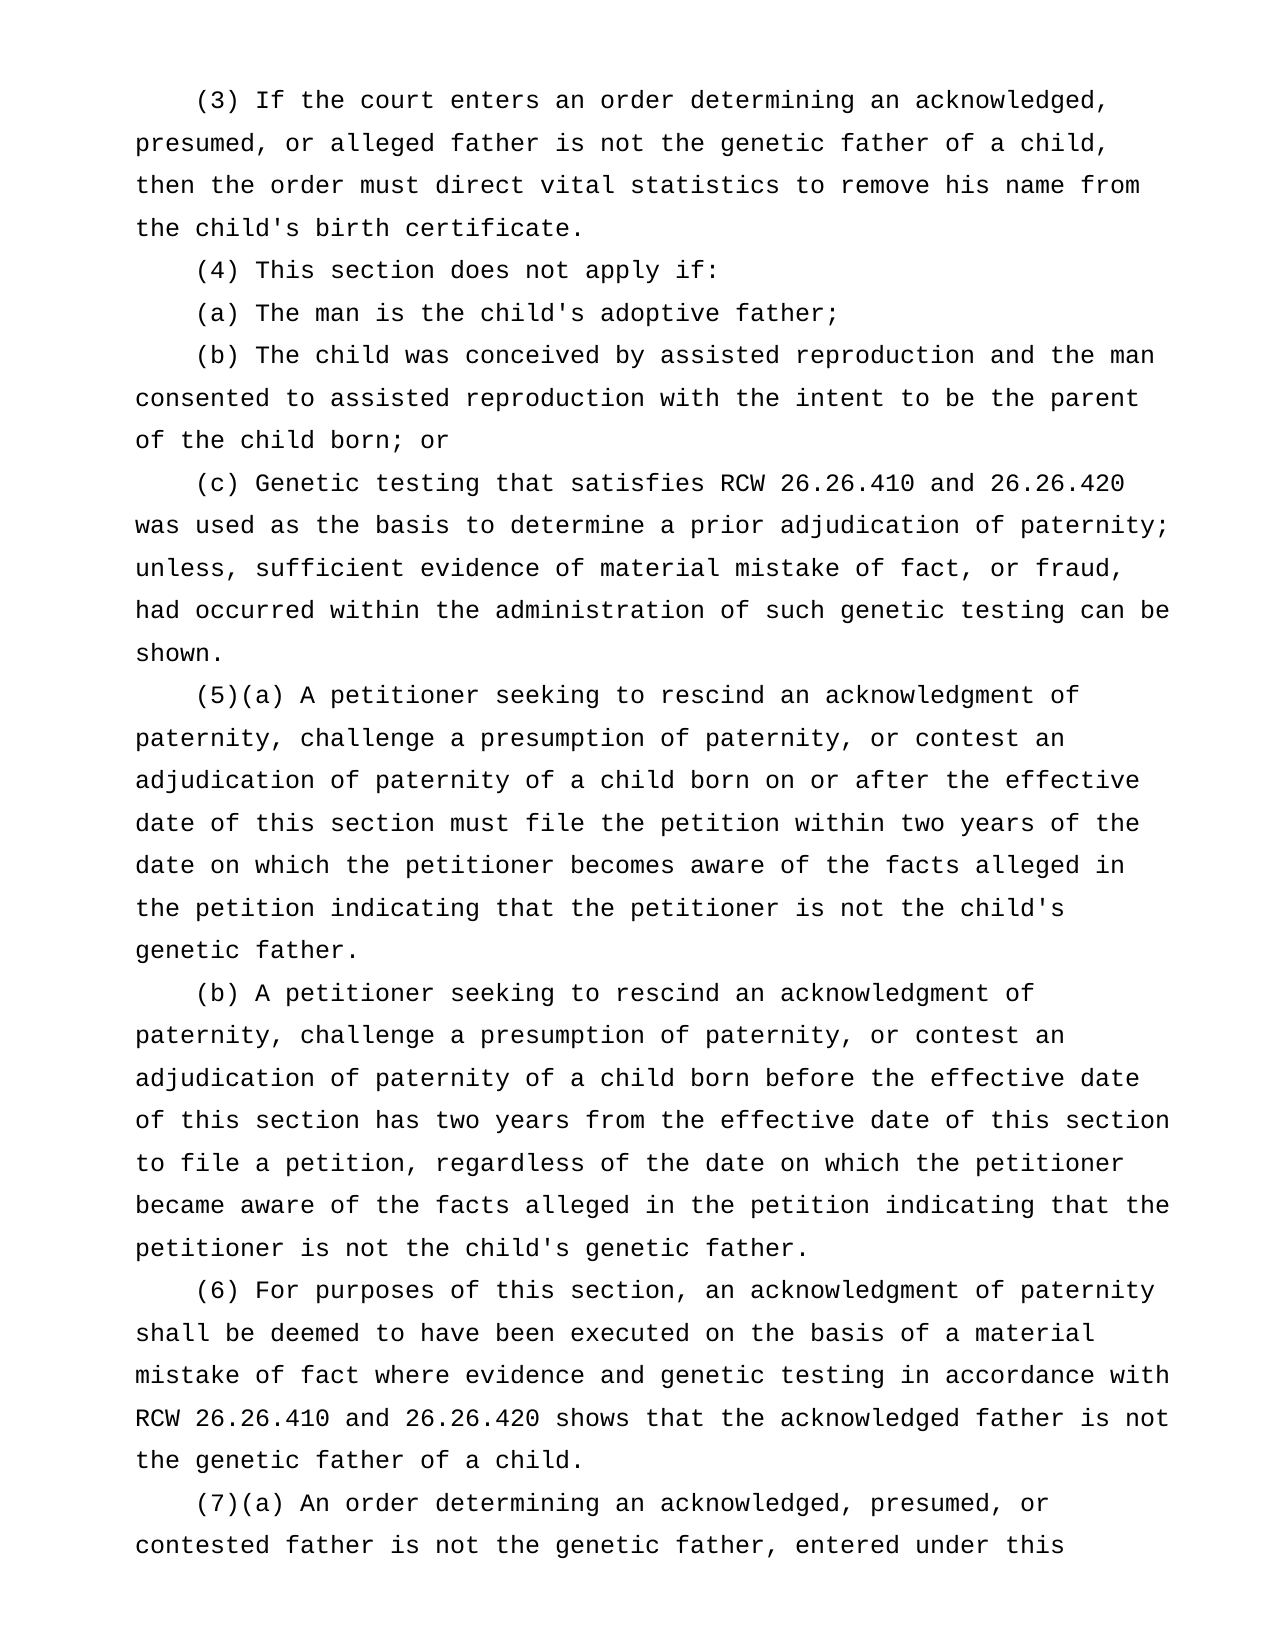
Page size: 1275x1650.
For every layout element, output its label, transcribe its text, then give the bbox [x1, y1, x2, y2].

text (6) For purposes of this section, an acknowledgment of paternity shall be deemed to have been executed on the basis of a material mistake of fact where evidence and genetic testing in accordance with RCW 26.26.410 and 26.26.420 shows that the acknowledged father is not the genetic father of a child. [135, 1265, 1170, 1477]
text (3) If the court enters an order determining an acknowledged, presumed, or alleged father is not the genetic father of a child, then the order must direct vital statistics to remove his name from the child's birth certificate. [135, 75, 1170, 245]
text (b) A petitioner seeking to rescind an acknowledgment of paternity, challenge a presumption of paternity, or contest an adjudication of paternity of a child born before the effective date of this section has two years from the effective date of this section to file a petition, regardless of the date on which the petitioner became aware of the facts alleged in the petition indicating that the petitioner is not the child's genetic father. [135, 967, 1170, 1265]
text (a) The man is the child's adoptive father; [135, 287, 1170, 330]
text (b) The child was conceived by assisted reproduction and the man consented to assisted reproduction with the intent to be the parent of the child born; or [135, 330, 1170, 457]
text (c) Genetic testing that satisfies RCW 26.26.410 and 26.26.420 was used as the basis to determine a prior adjudication of paternity; unless, sufficient evidence of material mistake of fact, or fraud, had occurred within the administration of such genetic testing can be shown. [135, 457, 1170, 670]
text (5)(a) A petitioner seeking to rescind an acknowledgment of paternity, challenge a presumption of paternity, or contest an adjudication of paternity of a child born on or after the effective date of this section must file the petition within two years of the date on which the petitioner becomes aware of the facts alleged in the petition indicating that the petitioner is not the child's genetic father. [135, 670, 1170, 967]
text (4) This section does not apply if: [135, 245, 1170, 287]
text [135, 1477, 1170, 1562]
